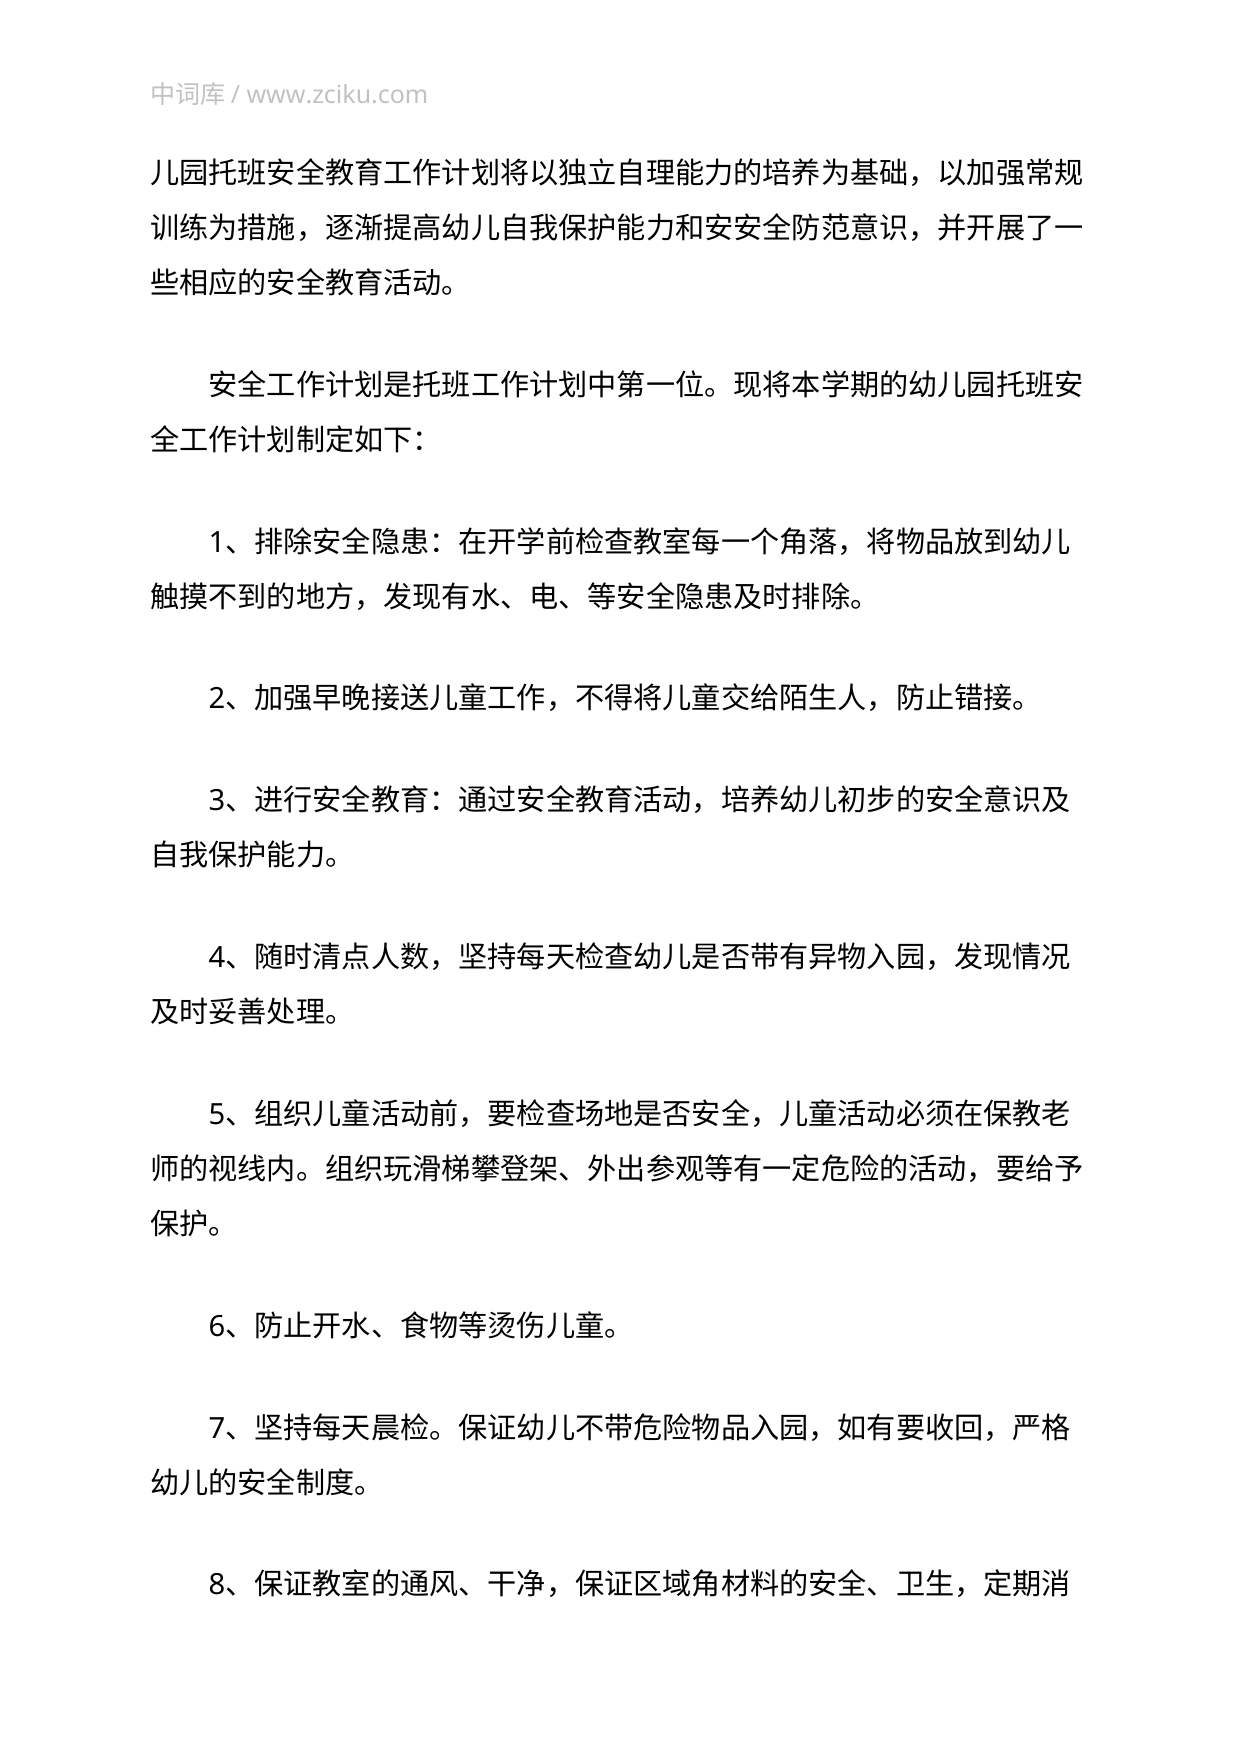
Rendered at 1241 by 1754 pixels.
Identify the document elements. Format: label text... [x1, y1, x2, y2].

text 2、加强早晚接送儿童工作，不得将儿童交给陌生人，防止错接。 [150, 675, 1090, 717]
text 1、排除安全隐患：在开学前检查教室每一个角落，将物品放到幼儿触摸不到的地方，发现有水、电、等安全隐患及时排除。 [150, 518, 1090, 616]
text 7、坚持每天晨检。保证幼儿不带危险物品入园，如有要收回，严格幼儿的安全制度。 [150, 1404, 1090, 1501]
text 6、防止开水、食物等烫伤儿童。 [150, 1302, 1090, 1344]
text 5、组织儿童活动前，要检查场地是否安全，儿童活动必须在保教老师的视线内。组织玩滑梯攀登架、外出参观等有一定危险的活动，要给予保护。 [150, 1091, 1090, 1243]
text 3、进行安全教育：通过安全教育活动，培养幼儿初步的安全意识及自我保护能力。 [150, 777, 1090, 874]
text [150, 150, 1090, 302]
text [150, 1561, 1090, 1603]
text 4、随时清点人数，坚持每天检查幼儿是否带有异物入园，发现情况及时妥善处理。 [150, 934, 1090, 1031]
text 安全工作计划是托班工作计划中第一位。现将本学期的幼儿园托班安全工作计划制定如下： [150, 362, 1090, 459]
